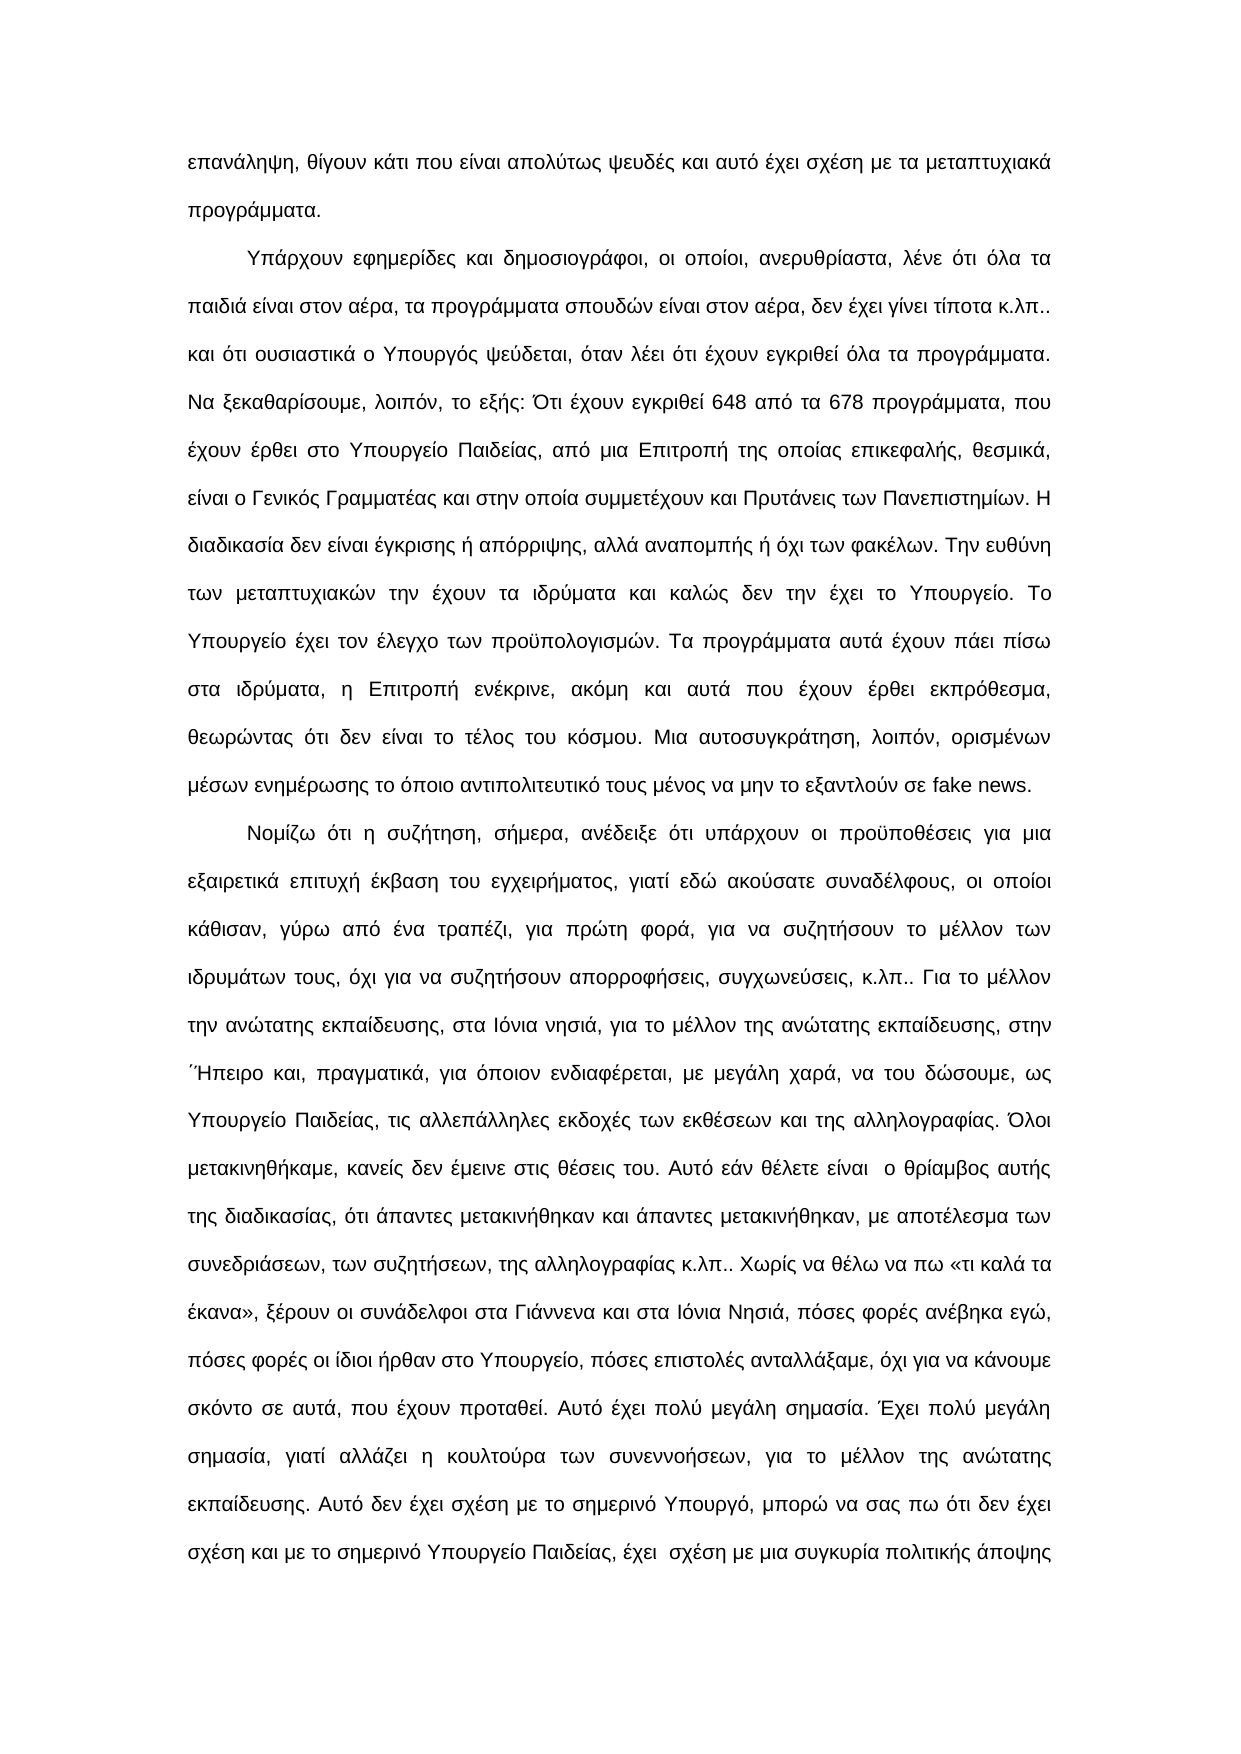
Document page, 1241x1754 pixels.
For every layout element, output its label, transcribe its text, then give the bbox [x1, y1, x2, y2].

text Υπάρχουν εφημερίδες και δημοσιογράφοι, οι οποίοι, ανερυθρίαστα, λένε ότι όλα τα παιδιά είναι στον αέρα, τα προγράμματα σπουδών είναι στον αέρα, δεν έχει γίνει τίποτα κ.λπ.. και ότι ουσιαστικά ο Υπουργός ψεύδεται, όταν λέει ότι έχουν εγκριθεί όλα τα προγράμματα. Να ξεκαθαρίσουμε, λοιπόν, το εξής: Ότι έχουν εγκριθεί 648 από τα 678 προγράμματα, που έχουν έρθει στο Υπουργείο Παιδείας, από μια Επιτροπή της οποίας επικεφαλής, θεσμικά, είναι ο Γενικός Γραμματέας και στην οποία συμμετέχουν και Πρυτάνεις των Πανεπιστημίων. Η διαδικασία δεν είναι έγκρισης ή απόρριψης, αλλά αναπομπής ή όχι των φακέλων. Την ευθύνη των μεταπτυχιακών την έχουν τα ιδρύματα και καλώς δεν την έχει το Υπουργείο. Το Υπουργείο έχει τον έλεγχο των προϋπολογισμών. Τα προγράμματα αυτά έχουν πάει πίσω στα ιδρύματα, η Επιτροπή ενέκρινε, ακόμη και αυτά που έχουν έρθει εκπρόθεσμα, θεωρώντας ότι δεν είναι το τέλος του κόσμου. Μια αυτοσυγκράτηση, λοιπόν, ορισμένων μέσων ενημέρωσης το όποιο αντιπολιτευτικό τους μένος να μην το εξαντλούν σε fake news. [187, 246, 1053, 797]
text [187, 821, 1053, 1563]
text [187, 150, 1053, 222]
